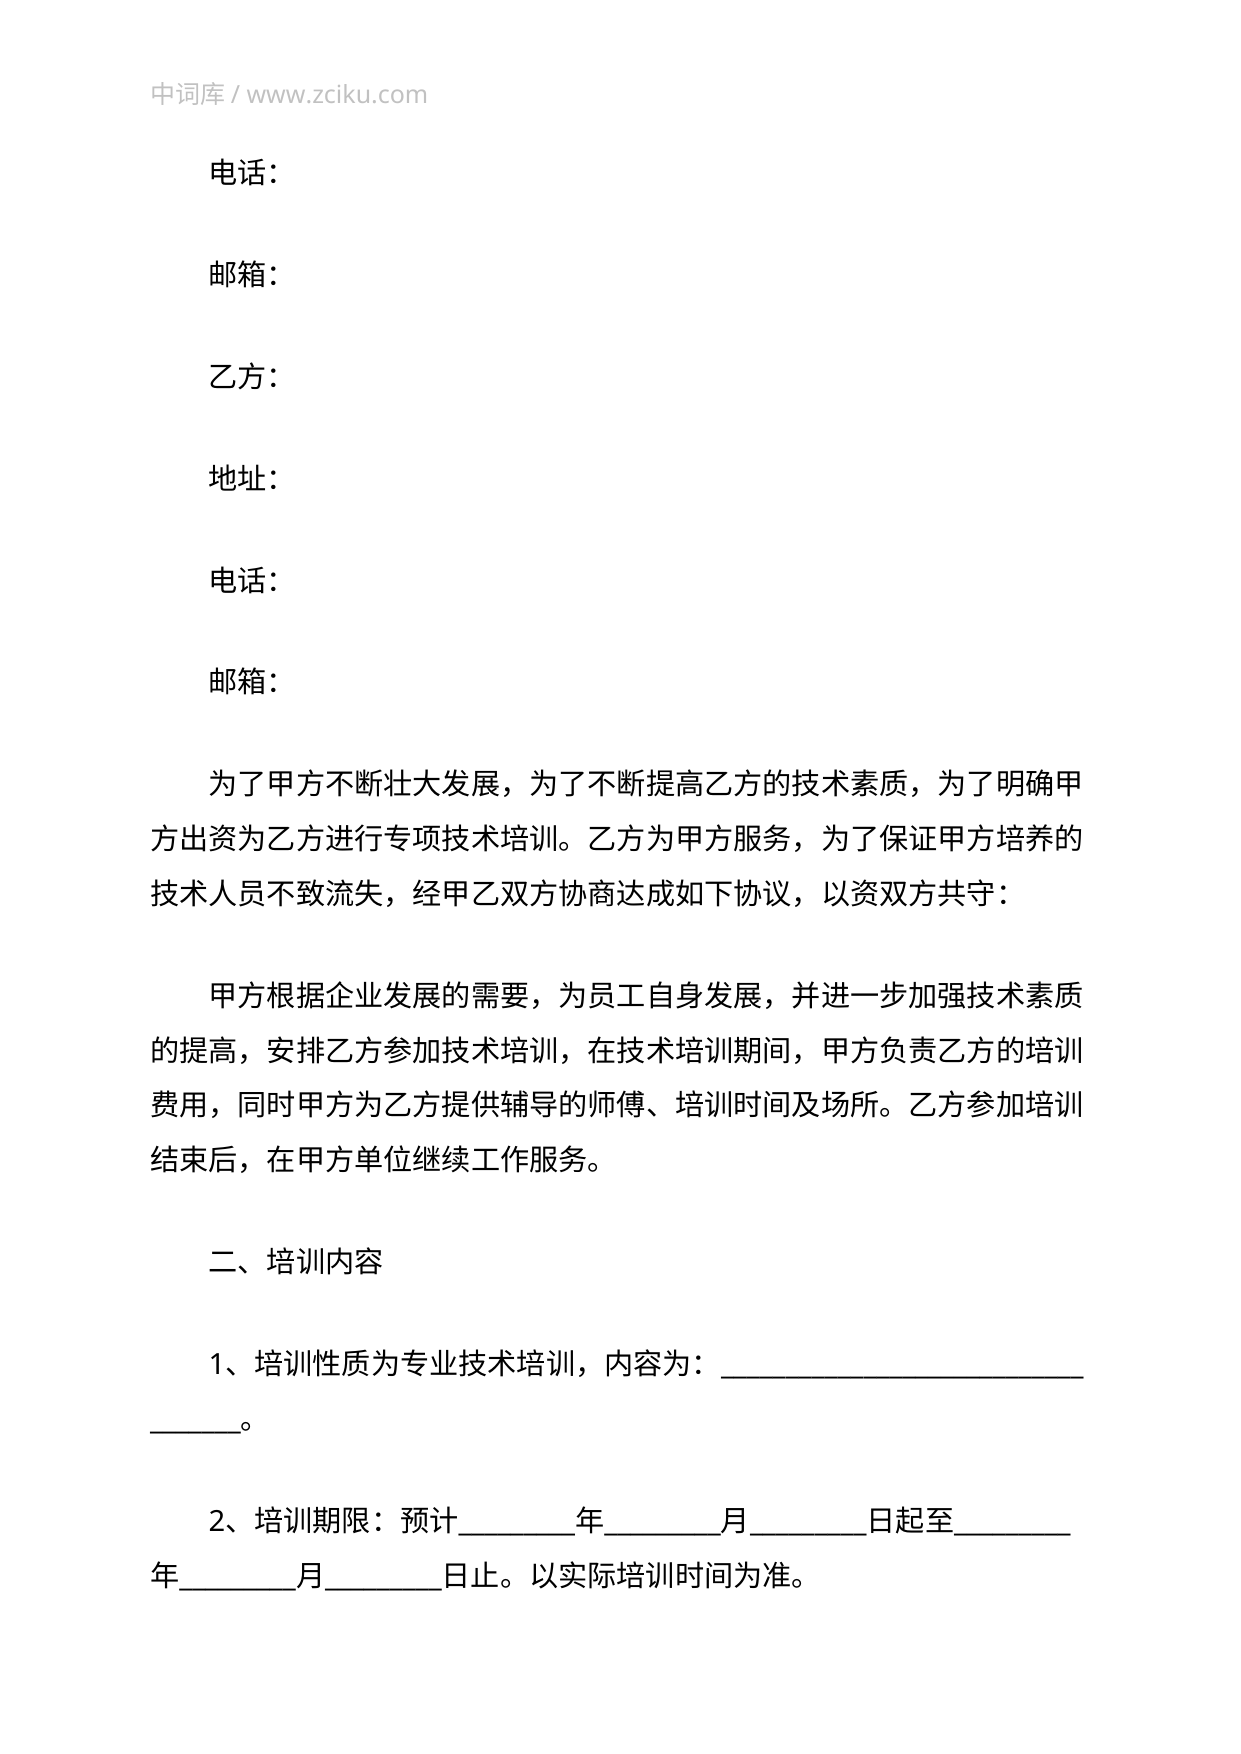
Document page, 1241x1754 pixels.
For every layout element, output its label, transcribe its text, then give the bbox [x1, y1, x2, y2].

text 邮箱： [150, 659, 1090, 701]
text 2、培训期限：预计_________年_________月_________日起至_________年_________月_________日止。以实际培训时间为准。 [150, 1497, 1090, 1595]
text 电话： [150, 557, 1090, 599]
text 电话： [150, 150, 1090, 192]
text 甲方根据企业发展的需要，为员工自身发展，并进一步加强技术素质的提高，安排乙方参加技术培训，在技术培训期间，甲方负责乙方的培训费用，同时甲方为乙方提供辅导的师傅、培训时间及场所。乙方参加培训结束后，在甲方单位继续工作服务。 [150, 972, 1090, 1179]
text 为了甲方不断壮大发展，为了不断提高乙方的技术素质，为了明确甲方出资为乙方进行专项技术培训。乙方为甲方服务，为了保证甲方培养的技术人员不致流失，经甲乙双方协商达成如下协议，以资双方共守： [150, 761, 1090, 913]
text 地址： [150, 455, 1090, 498]
text 邮箱： [150, 252, 1090, 294]
text 1、培训性质为专业技术培训，内容为：___________________________________。 [150, 1340, 1090, 1438]
text 二、培训内容 [150, 1239, 1090, 1281]
text 乙方： [150, 353, 1090, 396]
